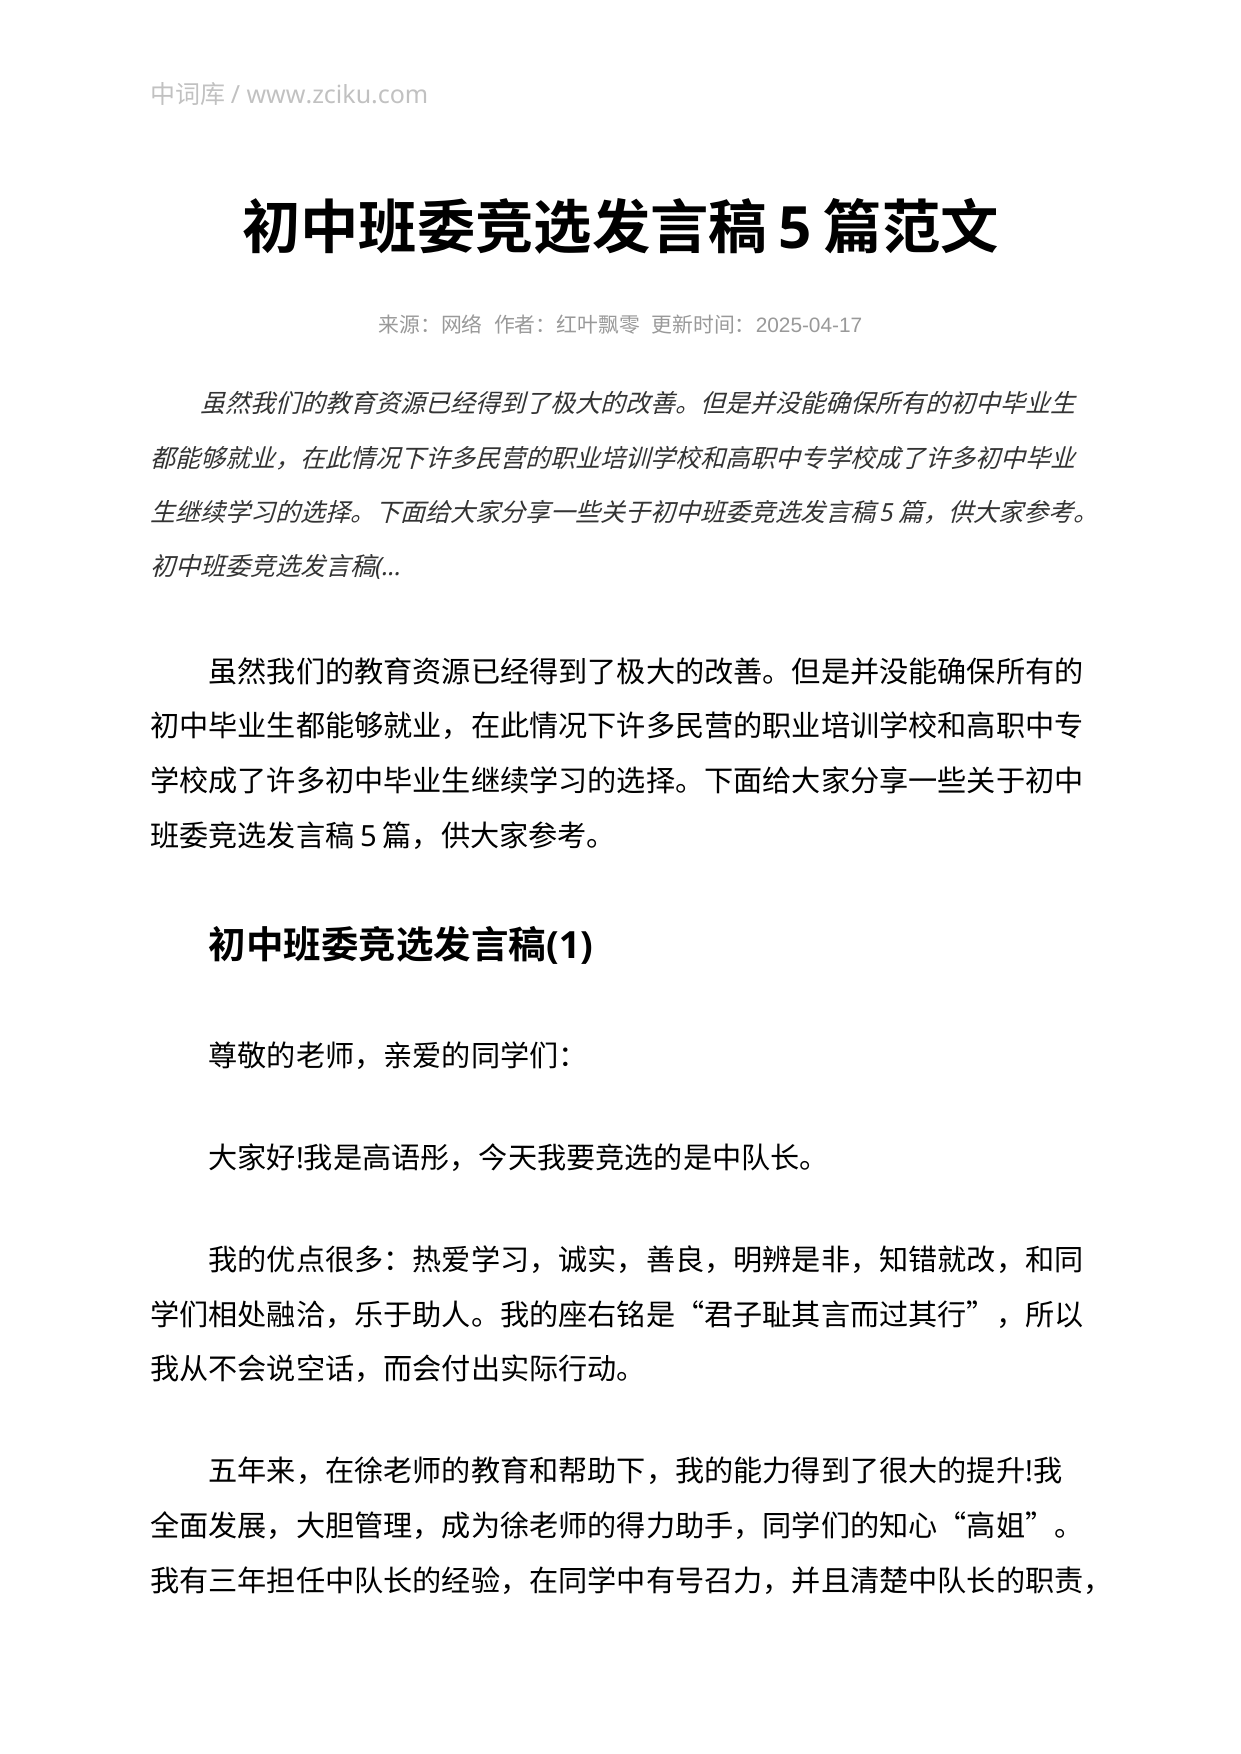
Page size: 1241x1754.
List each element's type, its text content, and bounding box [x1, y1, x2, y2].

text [150, 1448, 1090, 1600]
text 尊敬的老师，亲爱的同学们： [150, 1032, 1090, 1075]
text 虽然我们的教育资源已经得到了极大的改善。但是并没能确保所有的初中毕业生都能够就业，在此情况下许多民营的职业培训学校和高职中专学校成了许多初中毕业生继续学习的选择。下面给大家分享一些关于初中班委竞选发言稿5篇，供大家参考。 [150, 648, 1090, 855]
text 大家好!我是高语彤，今天我要竞选的是中队长。 [150, 1134, 1090, 1177]
subtitle 初中班委竞选发言稿5篇范文 [150, 181, 1090, 266]
text 初中班委竞选发言稿(1) [150, 915, 1090, 969]
text 来源：网络 作者：红叶飘零 更新时间：2025-04-17 [150, 313, 1090, 337]
text 虽然我们的教育资源已经得到了极大的改善。但是并没能确保所有的初中毕业生都能够就业，在此情况下许多民营的职业培训学校和高职中专学校成了许多初中毕业生继续学习的选择。下面给大家分享一些关于初中班委竞选发言稿5篇，供大家参考。初中班委竞选发言稿(... [150, 384, 1090, 583]
text 我的优点很多：热爱学习，诚实，善良，明辨是非，知错就改，和同学们相处融洽，乐于助人。我的座右铭是“君子耻其言而过其行”，所以我从不会说空话，而会付出实际行动。 [150, 1236, 1090, 1388]
